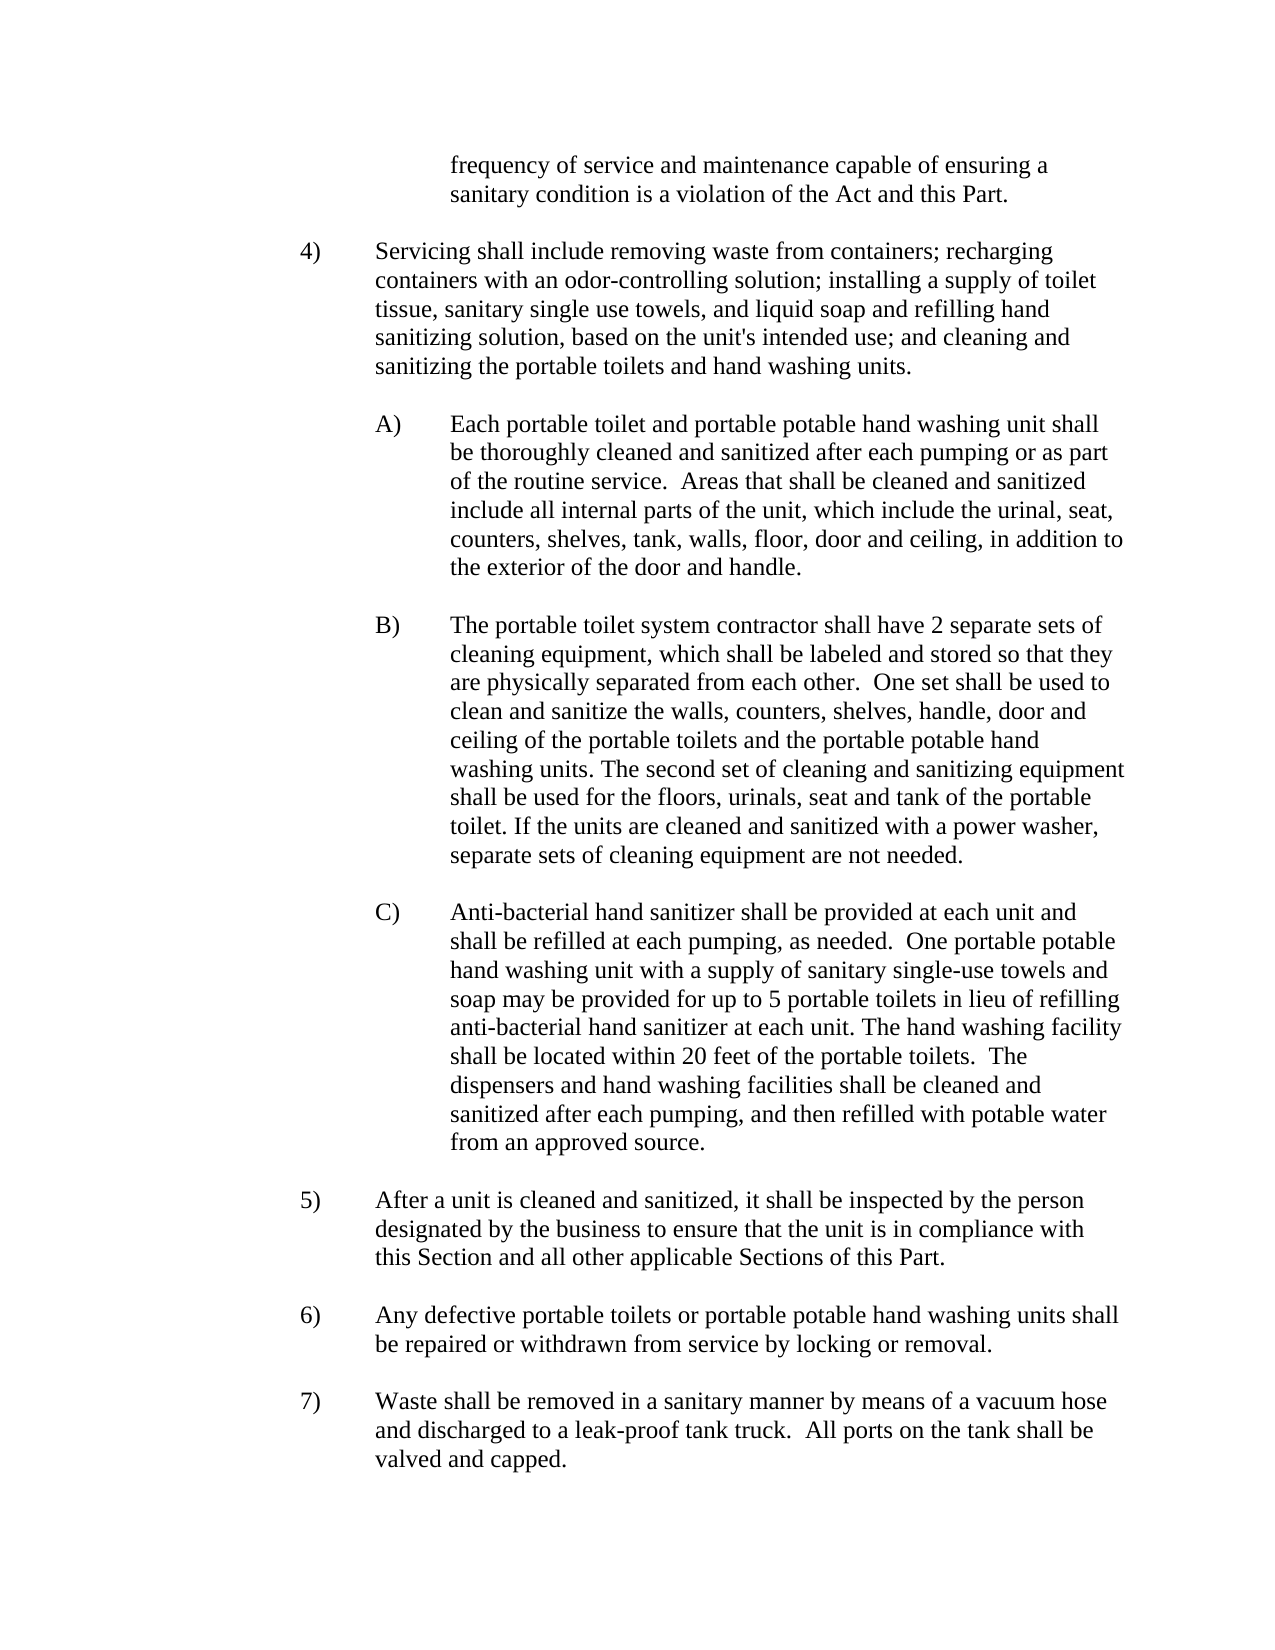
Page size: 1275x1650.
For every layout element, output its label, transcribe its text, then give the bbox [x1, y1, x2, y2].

text A) Each portable toilet and portable potable hand washing unit shall be thoroughly cleaned and sanitized after each pumping or as part of the routine service. Areas that shall be cleaned and sanitized include all internal parts of the unit, which include the urinal, seat, counters, shelves, tank, walls, floor, door and ceiling, in addition to the exterior of the door and handle. [375, 409, 1125, 581]
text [375, 150, 1125, 207]
text 5) After a unit is cleaned and sanitized, it shall be inspected by the person designated by the business to ensure that the unit is in compliance with this Section and all other applicable Sections of this Part. [300, 1185, 1125, 1271]
text 7) Waste shall be removed in a sanitary manner by means of a vacuum hose and discharged to a leak-proof tank truck. All ports on the tank shall be valved and capped. [300, 1386, 1125, 1472]
text C) Anti-bacterial hand sanitizer shall be provided at each unit and shall be refilled at each pumping, as needed. One portable potable hand washing unit with a supply of sanitary single-use towels and soap may be provided for up to 5 portable toilets in lieu of refilling anti-bacterial hand sanitizer at each unit. The hand washing facility shall be located within 20 feet of the portable toilets. The dispensers and hand washing facilities shall be cleaned and sanitized after each pumping, and then refilled with potable water from an approved source. [375, 897, 1125, 1156]
text B) The portable toilet system contractor shall have 2 separate sets of cleaning equipment, which shall be labeled and stored so that they are physically separated from each other. One set shall be used to clean and sanitize the walls, counters, shelves, handle, door and ceiling of the portable toilets and the portable potable hand washing units. The second set of cleaning and sanitizing equipment shall be used for the floors, urinals, seat and tank of the portable toilet. If the units are cleaned and sanitized with a power washer, separate sets of cleaning equipment are not needed. [375, 610, 1125, 869]
text 6) Any defective portable toilets or portable potable hand washing units shall be repaired or withdrawn from service by locking or removal. [300, 1300, 1125, 1357]
text 4) Servicing shall include removing waste from containers; recharging containers with an odor-controlling solution; installing a supply of toilet tissue, sanitary single use towels, and liquid soap and refilling hand sanitizing solution, based on the unit's intended use; and cleaning and sanitizing the portable toilets and hand washing units. [300, 236, 1125, 380]
